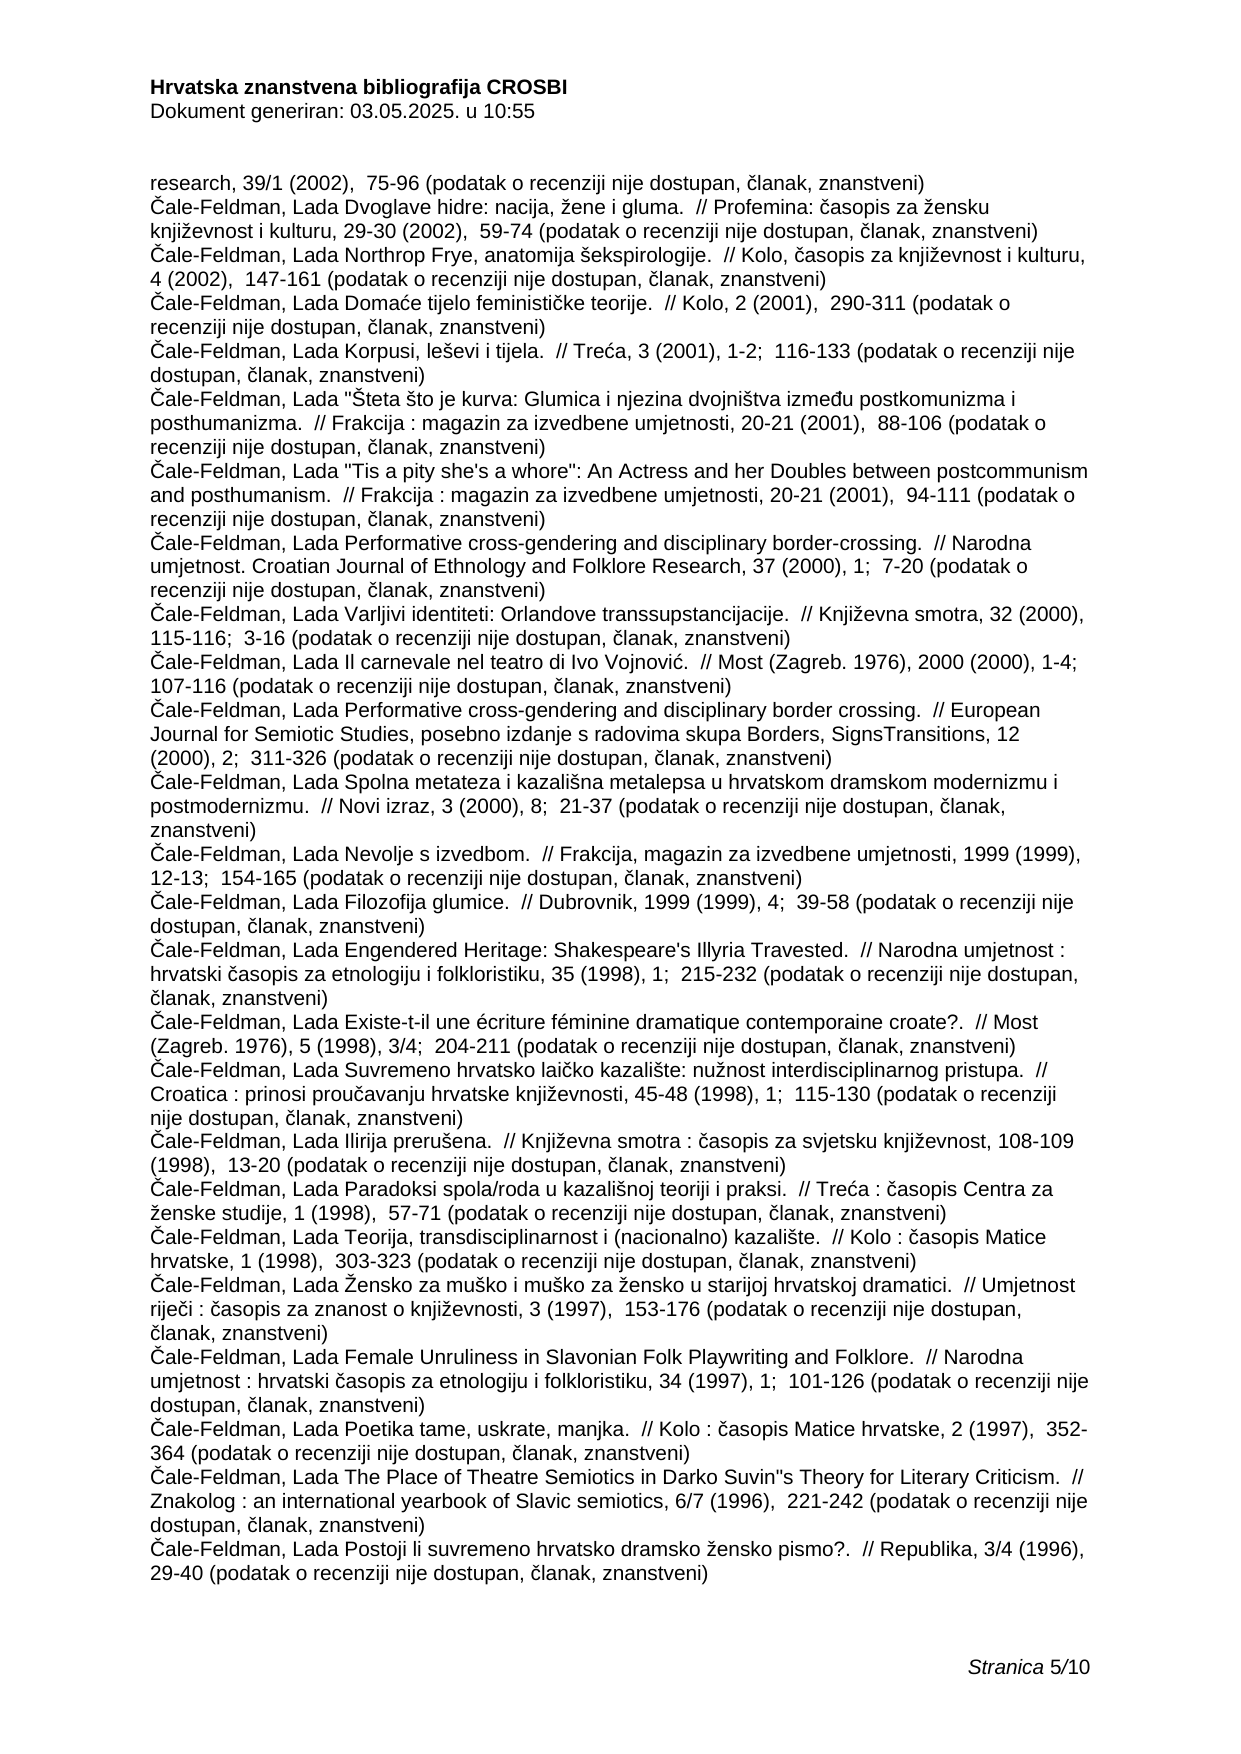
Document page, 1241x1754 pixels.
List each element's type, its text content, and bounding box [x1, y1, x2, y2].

text Čale-Feldman, Lada [150, 890, 1090, 938]
text Čale-Feldman, Lada [150, 1345, 1090, 1417]
text Čale-Feldman, Lada [150, 698, 1090, 770]
text Čale-Feldman, Lada [150, 1129, 1090, 1177]
text Čale-Feldman, Lada [150, 387, 1090, 458]
text Čale-Feldman, Lada [150, 938, 1090, 1009]
text Čale-Feldman, Lada [150, 1417, 1090, 1465]
text Čale-Feldman, Lada [150, 1177, 1090, 1225]
text Čale-Feldman, Lada [150, 1057, 1090, 1129]
text Čale-Feldman, Lada [150, 195, 1090, 243]
text Čale-Feldman, Lada [150, 1537, 1090, 1584]
text Čale-Feldman, Lada [150, 1225, 1090, 1273]
text Čale-Feldman, Lada [150, 1465, 1090, 1537]
text Čale-Feldman, Lada [150, 171, 1090, 195]
text Čale-Feldman, Lada [150, 291, 1090, 339]
text Čale-Feldman, Lada [150, 770, 1090, 842]
text Čale-Feldman, Lada [150, 530, 1090, 602]
text Čale-Feldman, Lada [150, 1273, 1090, 1345]
text Čale-Feldman, Lada [150, 458, 1090, 530]
text Čale-Feldman, Lada [150, 243, 1090, 291]
text Čale-Feldman, Lada [150, 842, 1090, 890]
text Čale-Feldman, Lada [150, 602, 1090, 650]
text Čale-Feldman, Lada [150, 1009, 1090, 1057]
text Čale-Feldman, Lada [150, 650, 1090, 698]
text Čale-Feldman, Lada [150, 339, 1090, 387]
